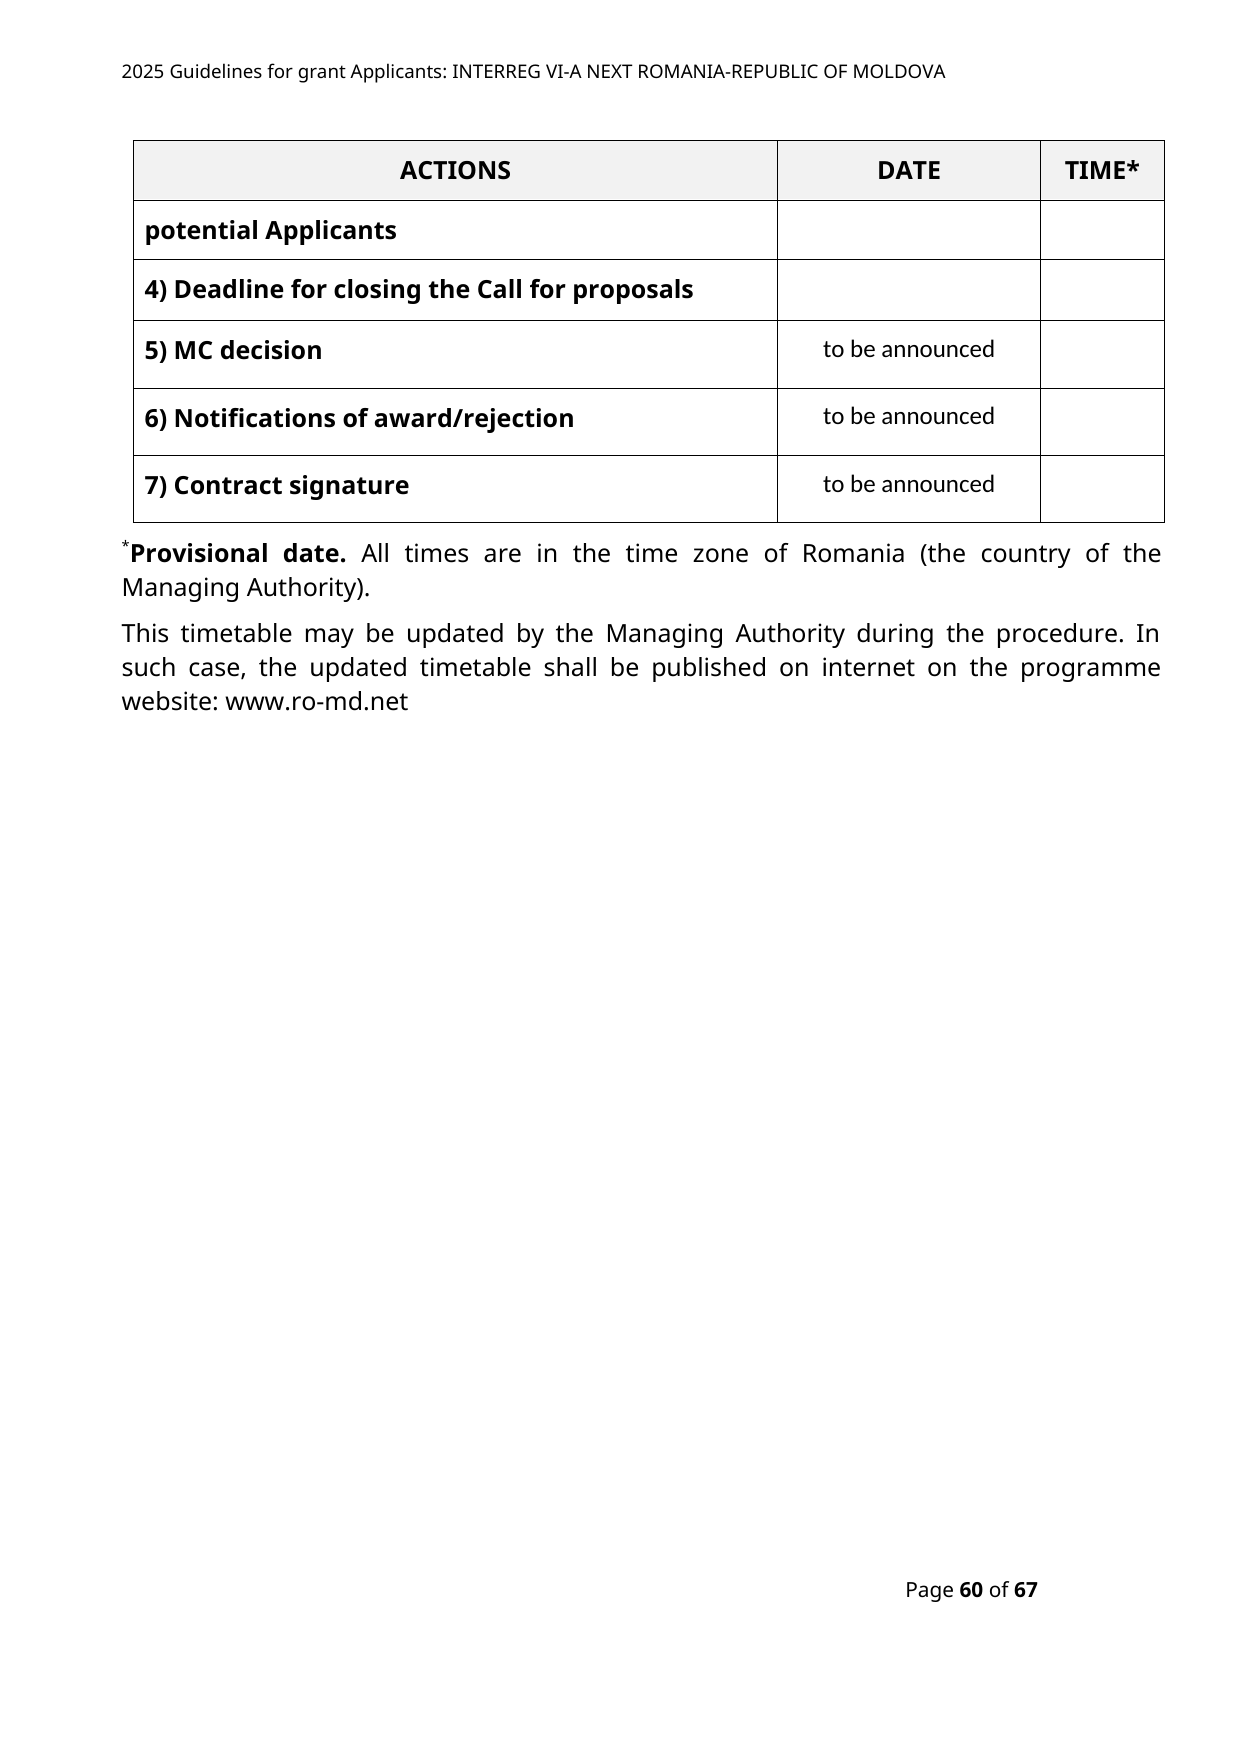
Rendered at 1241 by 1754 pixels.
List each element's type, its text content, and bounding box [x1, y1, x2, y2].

table_cell to be announced [778, 456, 1040, 522]
table_cell [1041, 201, 1164, 259]
table_header TIME* [1041, 141, 1164, 199]
table_cell 6) Notifications of award/rejection [134, 389, 777, 455]
table_cell [1041, 260, 1164, 320]
table_header DATE [778, 141, 1040, 199]
table_cell [778, 260, 1040, 320]
table_cell 4) Deadline for closing the Call for proposals [134, 260, 777, 320]
text This timetable may be updated by the Managing Authority during the procedure. In such case, the updated timetable shall be published on internet on the programme website: www.ro-md.net [121, 616, 1162, 718]
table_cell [134, 201, 777, 259]
table_cell [778, 201, 1040, 259]
table_header ACTIONS [134, 141, 777, 199]
table_cell to be announced [778, 389, 1040, 455]
table_cell to be announced [778, 321, 1040, 387]
table_cell 7) Contract signature [134, 456, 777, 522]
table_cell 5) MC decision [134, 321, 777, 387]
table_cell [1041, 321, 1164, 387]
table_cell [1041, 389, 1164, 455]
table_cell [1041, 456, 1164, 522]
text *Provisional date. All times are in the time zone of Romania (the country of the Managing Authority). [121, 535, 1162, 603]
